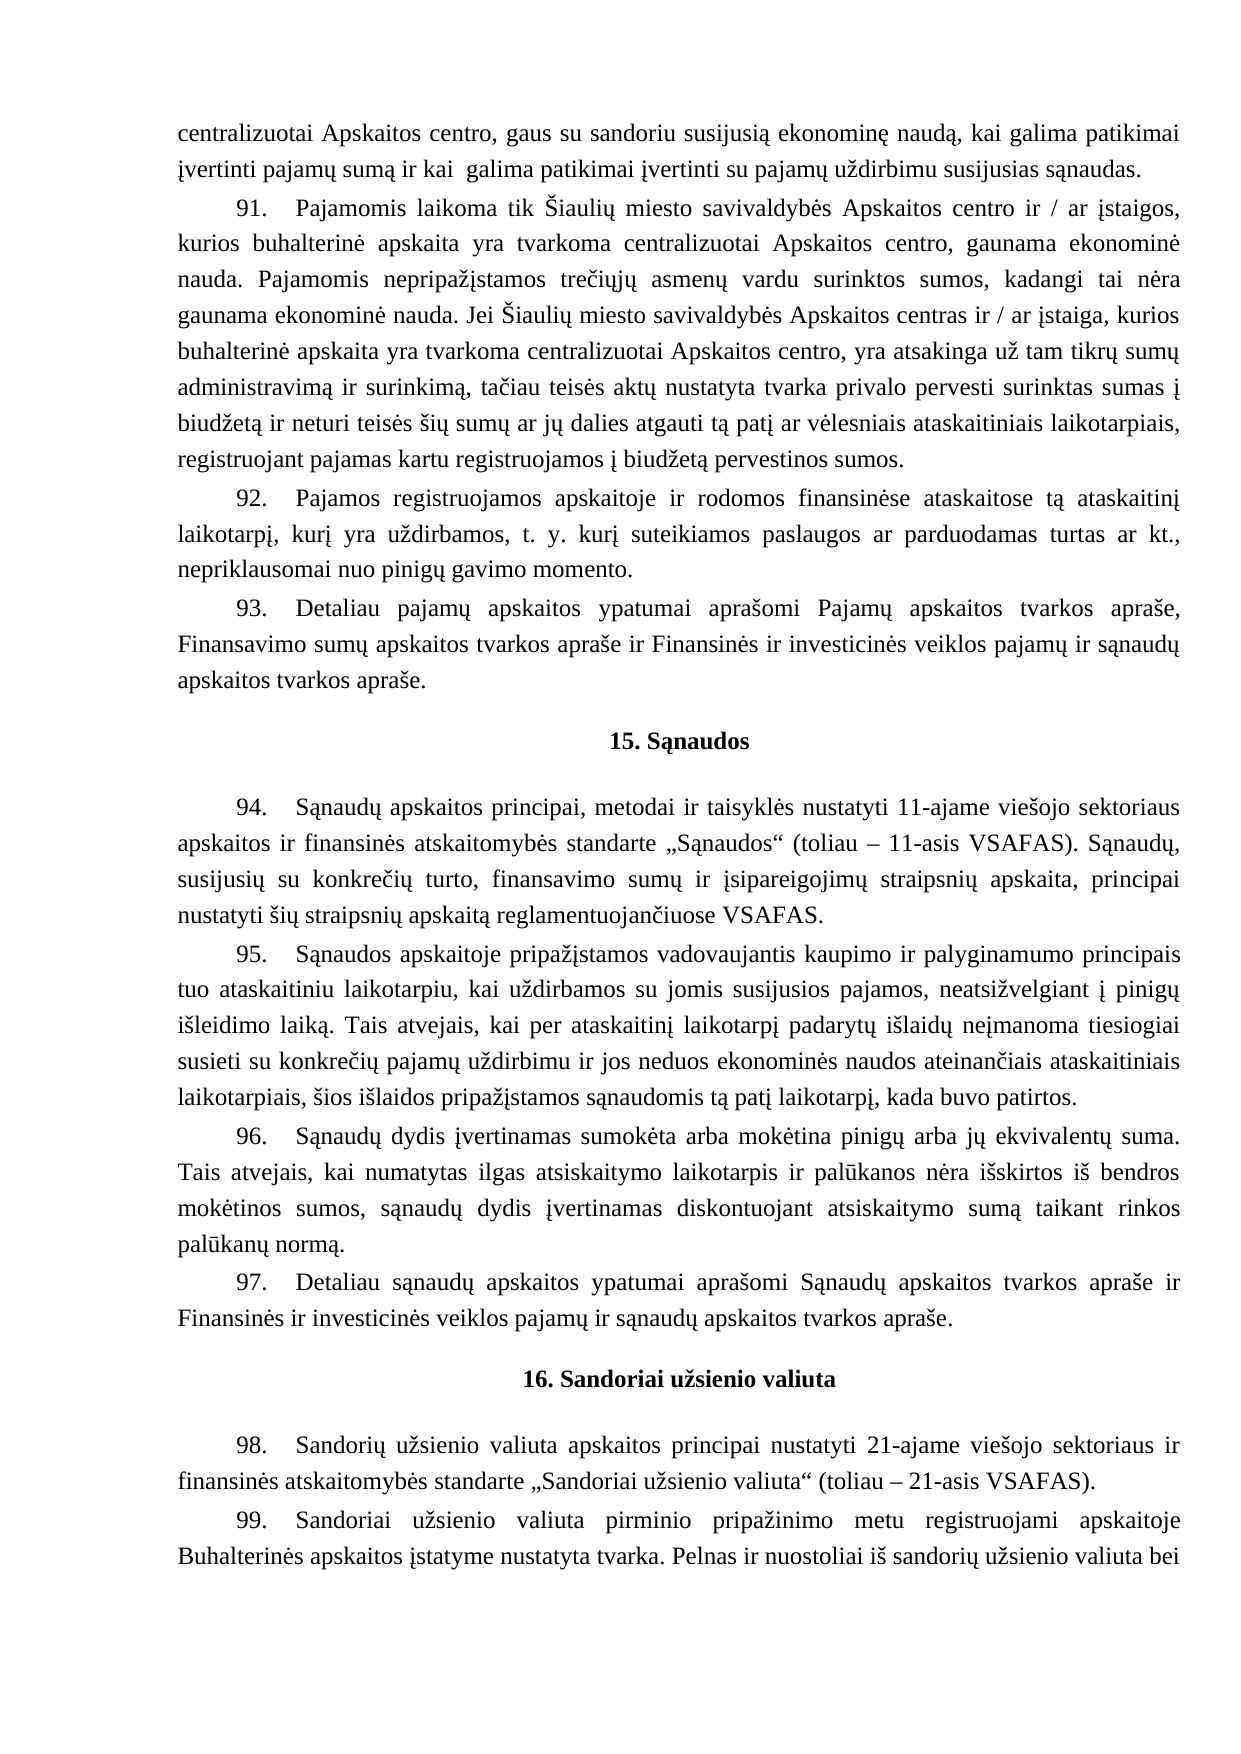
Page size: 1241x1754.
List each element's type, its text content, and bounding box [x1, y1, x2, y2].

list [177, 1505, 1181, 1570]
list Pajamomis laikoma tik Šiaulių miesto savivaldybės Apskaitos centro ir / ar įstaigos, kurios buhalterinė apskaita yra tvarkoma centralizuotai Apskaitos centro, gaunama ekonominė nauda. Pajamomis nepripažįstamos trečiųjų asmenų vardu surinktos sumos, kadangi tai nėra gaunama ekonominė nauda. Jei Šiaulių miesto savivaldybės Apskaitos centras ir / ar įstaiga, kurios buhalterinė apskaita yra tvarkoma centralizuotai Apskaitos centro, yra atsakinga už tam tikrų sumų administravimą ir surinkimą, tačiau teisės aktų nustatyta tvarka privalo pervesti surinktas sumas į biudžetą ir neturi teisės šių sumų ar jų dalies atgauti tą patį ar vėlesniais ataskaitiniais laikotarpiais, registruojant pajamas kartu registruojamos į biudžetą pervestinos sumos. [177, 193, 1181, 473]
list Detaliau sąnaudų apskaitos ypatumai aprašomi Sąnaudų apskaitos tvarkos apraše ir Finansinės ir investicinės veiklos pajamų ir sąnaudų apskaitos tvarkos apraše. [177, 1267, 1181, 1332]
subtitle Sąnaudos [177, 726, 1181, 755]
list Sąnaudų apskaitos principai, metodai ir taisyklės nustatyti 11-ajame viešojo sektoriaus apskaitos ir finansinės atskaitomybės standarte „Sąnaudos“ (toliau – 11-asis VSAFAS). Sąnaudų, susijusių su konkrečių turto, finansavimo sumų ir įsipareigojimų straipsnių apskaita, principai nustatyti šių straipsnių apskaitą reglamentuojančiuose VSAFAS. [177, 792, 1181, 929]
list Sąnaudų dydis įvertinamas sumokėta arba mokėtina pinigų arba jų ekvivalentų suma. Tais atvejais, kai numatytas ilgas atsiskaitymo laikotarpis ir palūkanos nėra išskirtos iš bendros mokėtinos sumos, sąnaudų dydis įvertinamas diskontuojant atsiskaitymo sumą taikant rinkos palūkanų normą. [177, 1121, 1181, 1257]
list Sąnaudos apskaitoje pripažįstamos vadovaujantis kaupimo ir palyginamumo principais tuo ataskaitiniu laikotarpiu, kai uždirbamos su jomis susijusios pajamos, neatsižvelgiant į pinigų išleidimo laiką. Tais atvejais, kai per ataskaitinį laikotarpį padarytų išlaidų neįmanoma tiesiogiai susieti su konkrečių pajamų uždirbimu ir jos neduos ekonominės naudos ateinančiais ataskaitiniais laikotarpiais, šios išlaidos pripažįstamos sąnaudomis tą patį laikotarpį, kada buvo patirtos. [177, 939, 1181, 1111]
list Detaliau pajamų apskaitos ypatumai aprašomi Pajamų apskaitos tvarkos apraše, Finansavimo sumų apskaitos tvarkos apraše ir Finansinės ir investicinės veiklos pajamų ir sąnaudų apskaitos tvarkos apraše. [177, 593, 1181, 694]
list Sandorių užsienio valiuta apskaitos principai nustatyti 21-ajame viešojo sektoriaus ir finansinės atskaitomybės standarte „Sandoriai užsienio valiuta“ (toliau – 21-asis VSAFAS). [177, 1431, 1181, 1495]
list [177, 118, 1181, 183]
subtitle Sandoriai užsienio valiuta [177, 1364, 1181, 1393]
list Pajamos registruojamos apskaitoje ir rodomos finansinėse ataskaitose tą ataskaitinį laikotarpį, kurį yra uždirbamos, t. y. kurį suteikiamos paslaugos ar parduodamas turtas ar kt., nepriklausomai nuo pinigų gavimo momento. [177, 483, 1181, 583]
